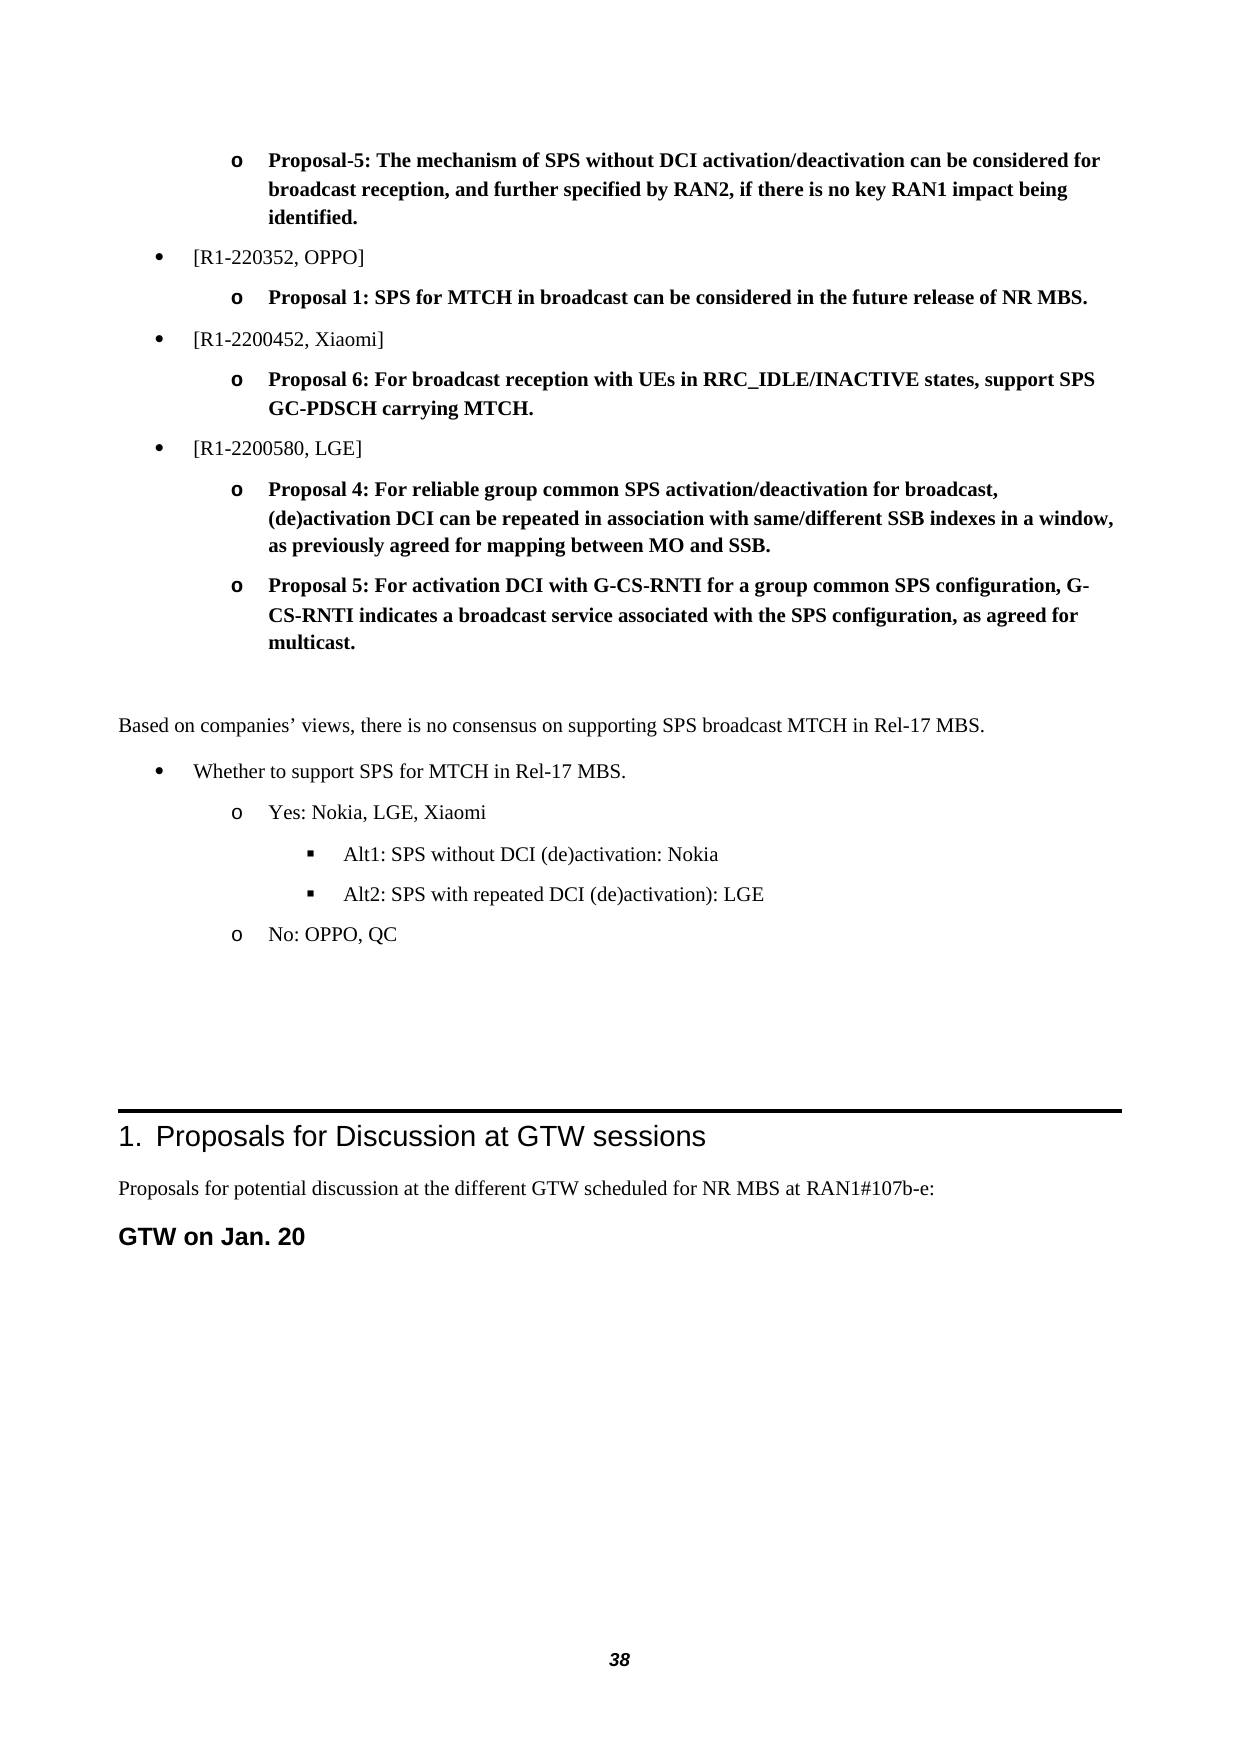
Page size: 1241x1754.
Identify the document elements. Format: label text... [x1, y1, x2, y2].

text Proposals for potential discussion at the different GTW scheduled for NR MBS at RAN1#107b-e: [118, 1176, 1122, 1200]
list [R1-2200452, Xiaomi] [156, 327, 1122, 351]
subtitle Proposals for Discussion at GTW sessions [118, 1113, 1122, 1152]
list Proposal 5: For activation DCI with G-CS-RNTI for a group common SPS configuration, G-CS-RNTI indicates a broadcast service associated with the SPS configuration, as agreed for multicast. [231, 573, 1122, 654]
list No: OPPO, QC [231, 922, 1122, 948]
list Whether to support SPS for MTCH in Rel-17 MBS. [156, 759, 1122, 783]
subtitle GTW on Jan. 20 [118, 1222, 1122, 1251]
list Proposal 4: For reliable group common SPS activation/deactivation for broadcast, (de)activation DCI can be repeated in association with same/different SSB indexes in a window, as previously agreed for mapping between MO and SSB. [231, 476, 1122, 557]
list Proposal 1: SPS for MTCH in broadcast can be considered in the future release of NR MBS. [231, 285, 1122, 311]
list [R1-220352, OPPO] [156, 245, 1122, 269]
list [R1-2200580, LGE] [156, 436, 1122, 460]
list Alt2: SPS with repeated DCI (de)activation): LGE [306, 882, 1122, 906]
text Based on companies’ views, there is no consensus on supporting SPS broadcast MTCH in Rel-17 MBS. [118, 713, 1122, 737]
list Yes: Nokia, LGE, Xiaomi [231, 799, 1122, 825]
list Alt1: SPS without DCI (de)activation: Nokia [306, 842, 1122, 866]
list Proposal 6: For broadcast reception with UEs in RRC_IDLE/INACTIVE states, support SPS GC-PDSCH carrying MTCH. [231, 367, 1122, 420]
list Proposal-5: The mechanism of SPS without DCI activation/deactivation can be considered for broadcast reception, and further specified by RAN2, if there is no key RAN1 impact being identified. [231, 148, 1122, 229]
